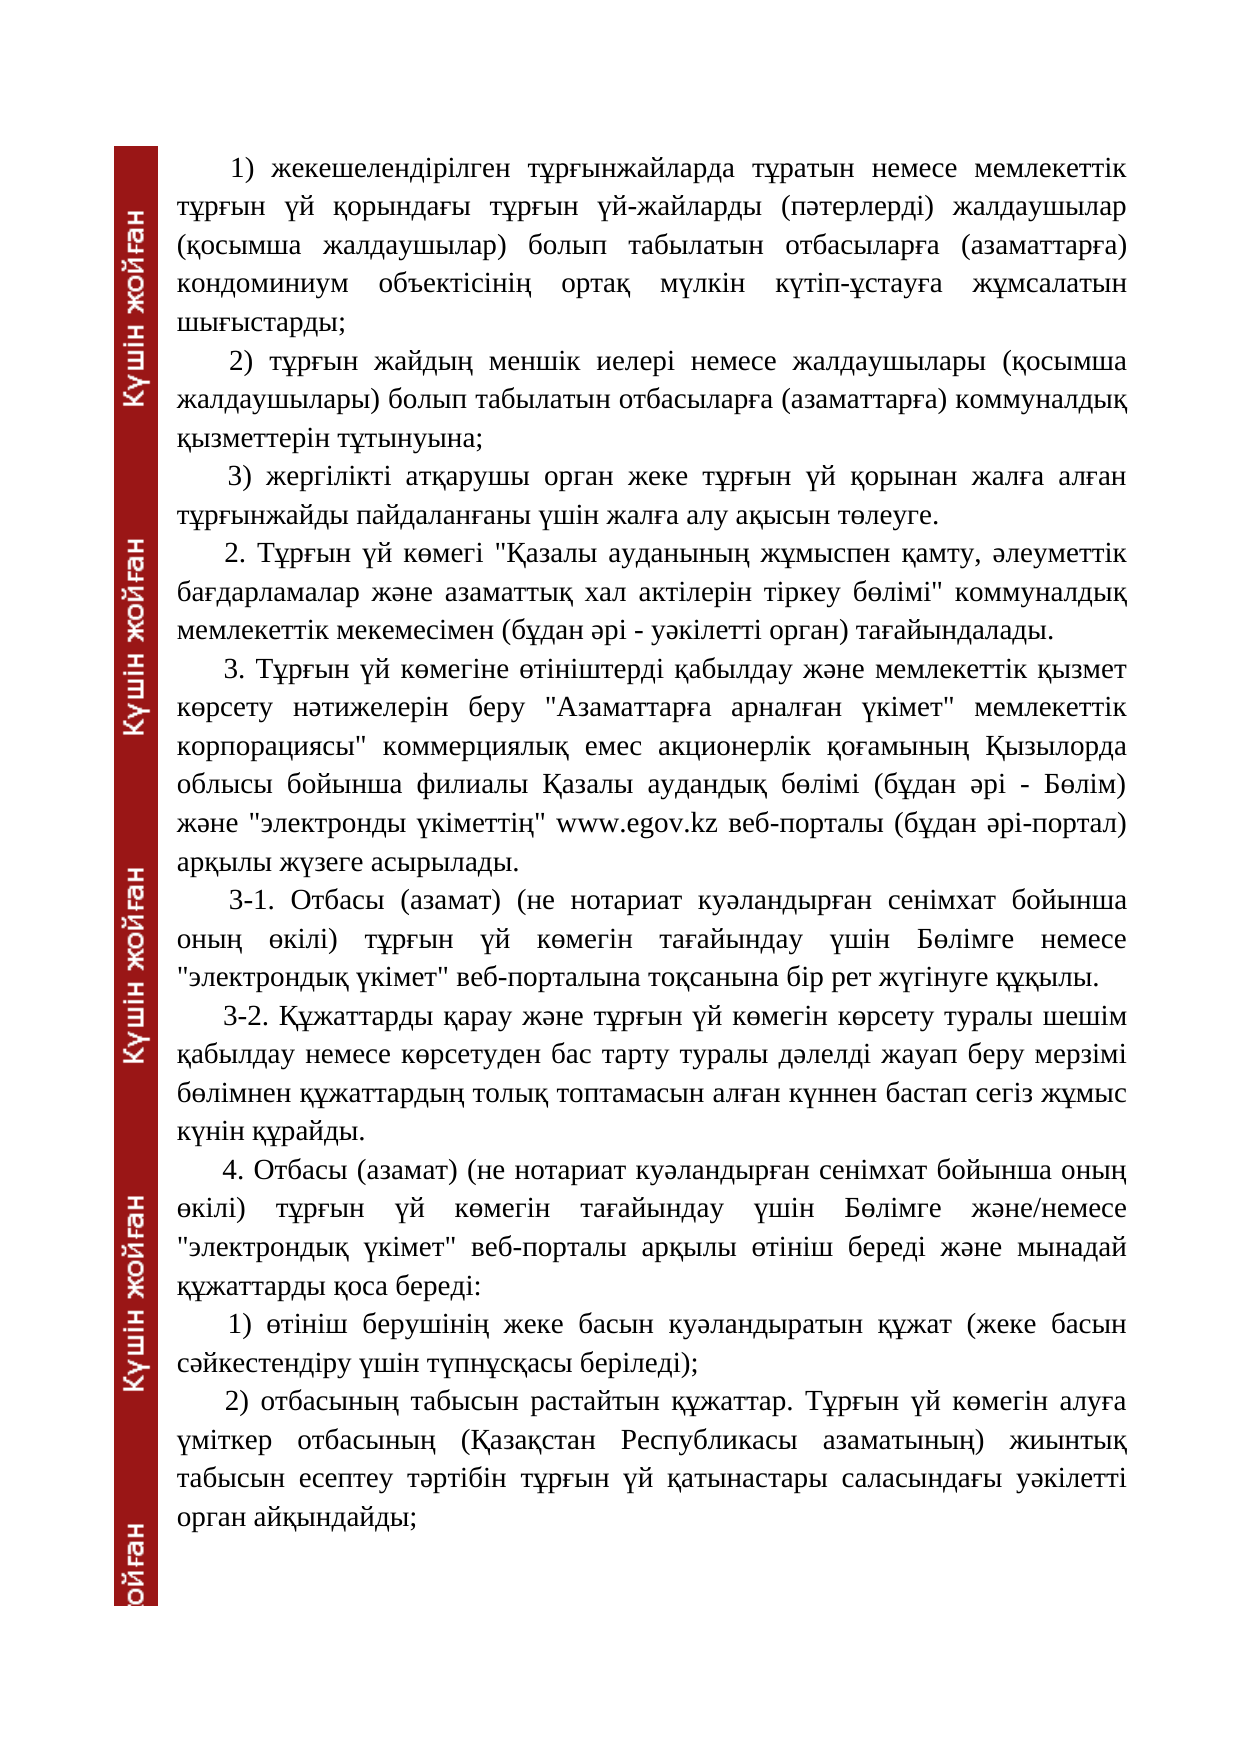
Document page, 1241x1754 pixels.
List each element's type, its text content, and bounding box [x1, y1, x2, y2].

picture [114, 530, 158, 535]
picture [114, 338, 158, 343]
text 2) тұрғын жайдың меншiк иелерi немесе жалдаушылары (қосымша жалдаушылары) болып табылатын отбасыларға (азаматтарға) коммуналдық қызметтерiн тұтынуына; [112, 343, 1128, 453]
text 2. Тұрғын үй көмегі "Қазалы ауданының жұмыспен қамту, әлеуметтік бағдарламалар және азаматтық хал актілерін тіркеу бөлімі" коммуналдық мемлекеттік мекемесімен (бұдан әрі - уәкілетті орган) тағайындалады. [112, 535, 1128, 646]
picture [114, 1147, 158, 1152]
picture [114, 1301, 158, 1306]
text 3-2. Құжаттарды қарау және тұрғын үй көмегін көрсету туралы шешім қабылдау немесе көрсетуден бас тарту туралы дәлелді жауап беру мерзімі бөлімнен құжаттардың толық топтамасын алған күннен бастап сегіз жұмыс күнін құрайды. [112, 998, 1128, 1147]
picture [114, 453, 158, 458]
text 1) өтініш берушінің жеке басын куәландыратын құжат (жеке басын сәйкестендіру үшін түпнұсқасы беріледі); [112, 1306, 1128, 1378]
text 3. Тұрғын үй көмегіне өтініштерді қабылдау және мемлекеттік қызмет көрсету нәтижелерін беру "Азаматтарға арналған үкімет" мемлекеттік корпорациясы" коммерциялық емес акционерлік қоғамының Қызылорда облысы бойынша филиалы Қазалы аудандық бөлімі (бұдан әрі - Бөлім) және "электронды үкіметтің" www.egov.kz веб-порталы (бұдан әрі-портал) арқылы жүзеге асырылады. [112, 651, 1128, 877]
picture [114, 1532, 158, 1606]
text 3-1. Отбасы (азамат) (не нотариат куәландырған сенімхат бойынша оның өкілі) тұрғын үй көмегін тағайындау үшін Бөлімге немесе "электрондық үкімет" веб-порталына тоқсанына бір рет жүгінуге құқылы. [112, 882, 1128, 993]
text 2) отбасының табысын растайтын құжаттар. Тұрғын үй көмегін алуға үмiткер отбасының (Қазақстан Республикасы азаматының) жиынтық табысын есептеу тәртiбiн тұрғын үй қатынастары саласындағы уәкілетті орган айқындайды; [112, 1383, 1128, 1532]
picture [114, 1378, 158, 1383]
text 4. Отбасы (азамат) (не нотариат куәландырған сенімхат бойынша оның өкілі) тұрғын үй көмегін тағайындау үшін Бөлімге және/немесе "электрондық үкімет" веб-порталы арқылы өтініш береді және мынадай құжаттарды қоса береді: [112, 1152, 1128, 1301]
picture [114, 146, 158, 150]
text 3) жергiлiктi атқарушы орган жеке тұрғын үй қорынан жалға алған тұрғынжайды пайдаланғаны үшiн жалға алу ақысын төлеуге. [112, 458, 1128, 530]
text 1) жекешелендiрiлген тұрғынжайларда тұратын немесе мемлекеттiк тұрғын үй қорындағы тұрғын үй-жайларды (пәтерлердi) жалдаушылар (қосымша жалдаушылар) болып табылатын отбасыларға (азаматтарға) кондоминиум объектісінің ортақ мүлкін күтіп-ұстауға жұмсалатын шығыстарды; [112, 150, 1128, 338]
picture [114, 646, 158, 651]
picture [114, 993, 158, 998]
picture [114, 877, 158, 882]
